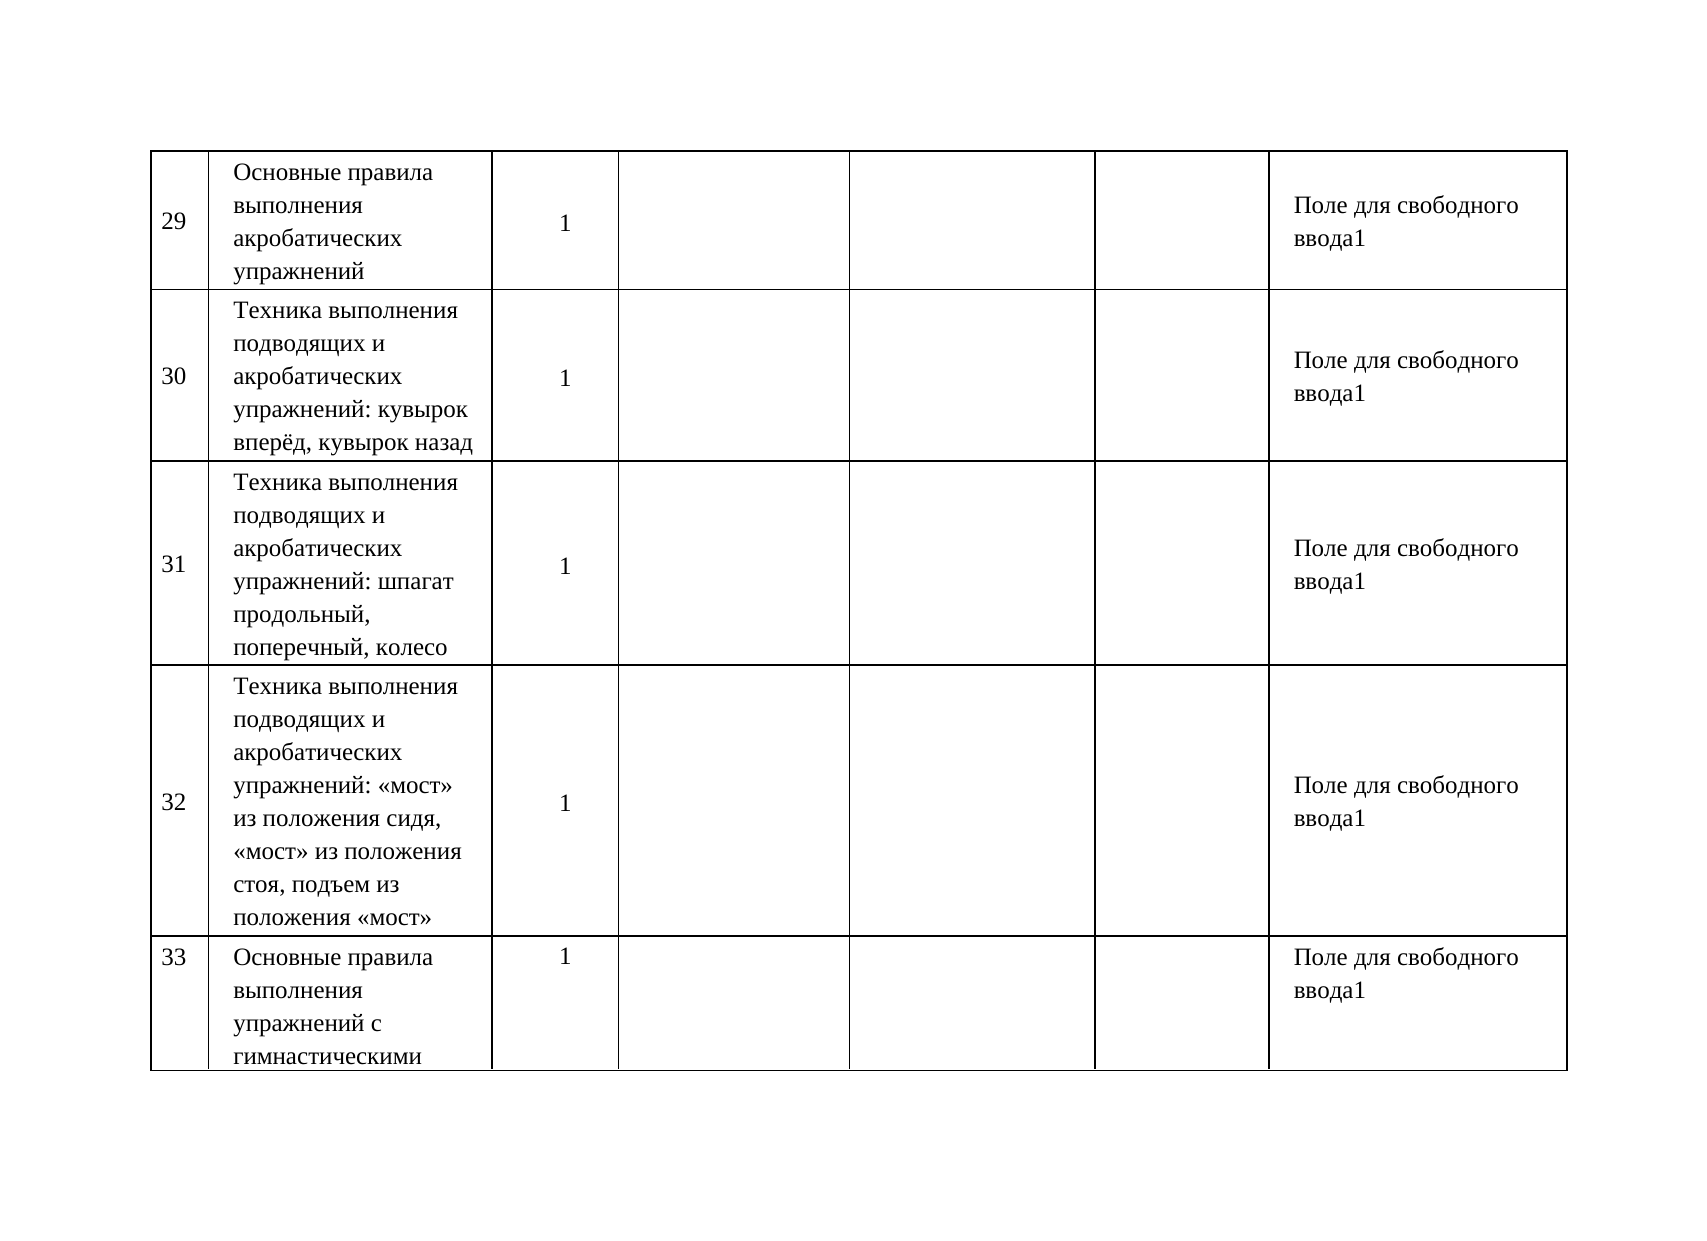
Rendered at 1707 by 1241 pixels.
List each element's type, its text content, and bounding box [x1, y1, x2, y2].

table_cell [850, 937, 1094, 1069]
table_cell [619, 290, 849, 460]
table_cell 1 [493, 937, 618, 1069]
table_cell [1096, 152, 1268, 288]
table_cell [1096, 937, 1268, 1069]
table_cell Поле для свободного ввода1 [1270, 462, 1566, 664]
table_cell 1 [493, 462, 618, 664]
table_cell 1 [493, 666, 618, 935]
table_cell 33 [152, 937, 208, 1069]
table_cell 31 [152, 462, 208, 664]
table_cell 29 [152, 152, 208, 288]
table_cell Поле для свободного ввода1 [1270, 290, 1566, 460]
table_cell [619, 937, 849, 1069]
table_cell [619, 666, 849, 935]
table_cell 32 [152, 666, 208, 935]
table_cell [619, 462, 849, 664]
table_cell 30 [152, 290, 208, 460]
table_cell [1270, 152, 1566, 288]
table_cell Техника выполнения подводящих и акробатических упражнений: кувырок вперёд, кувырок назад [209, 290, 491, 460]
table_cell [850, 666, 1094, 935]
table_cell Техника выполнения подводящих и акробатических упражнений: шпагат продольный, поперечный, колесо [209, 462, 491, 664]
table_cell Техника выполнения подводящих и акробатических упражнений: «мост» из положения сидя, «мост» из положения стоя, подъем из положения «мост» [209, 666, 491, 935]
table_cell [850, 462, 1094, 664]
table_cell 1 [493, 290, 618, 460]
table_cell [850, 290, 1094, 460]
table_cell [1096, 666, 1268, 935]
table_cell [850, 152, 1094, 288]
table_cell [1096, 462, 1268, 664]
table_cell Основные правила выполнения акробатических упражнений [209, 152, 491, 288]
table_cell [619, 152, 849, 288]
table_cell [209, 937, 491, 1069]
table_cell [1096, 290, 1268, 460]
table_cell Поле для свободного ввода1 [1270, 666, 1566, 935]
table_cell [1270, 937, 1566, 1069]
table_cell 1 [493, 152, 618, 288]
